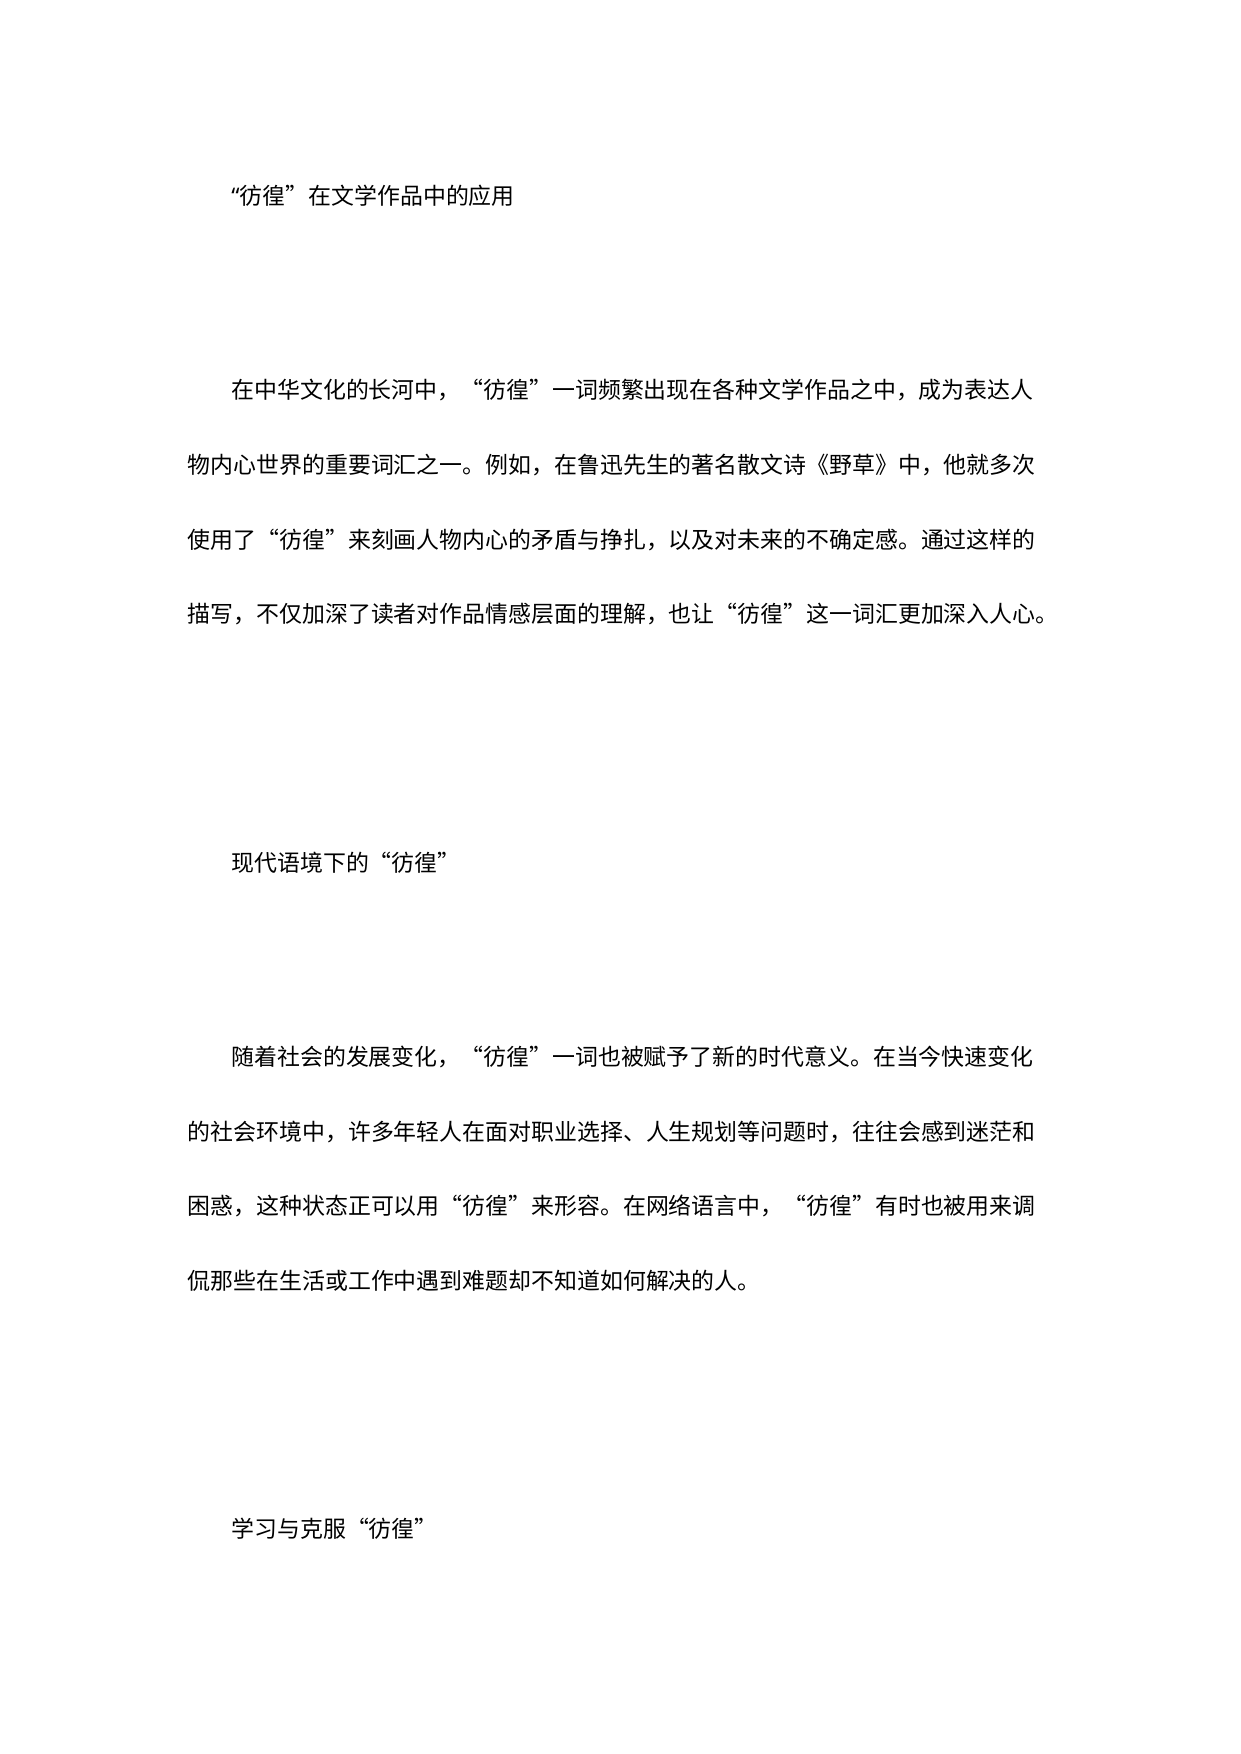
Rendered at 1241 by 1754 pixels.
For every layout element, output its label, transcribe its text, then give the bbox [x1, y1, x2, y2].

text 学习与克服“彷徨” [187, 1495, 1053, 1560]
text “彷徨”在文学作品中的应用 [187, 162, 1053, 227]
text 现代语境下的“彷徨” [187, 828, 1053, 893]
text 在中华文化的长河中，“彷徨”一词频繁出现在各种文学作品之中，成为表达人物内心世界的重要词汇之一。例如，在鲁迅先生的著名散文诗《野草》中，他就多次使用了“彷徨”来刻画人物内心的矛盾与挣扎，以及对未来的不确定感。通过这样的描写，不仅加深了读者对作品情感层面的理解，也让“彷徨”这一词汇更加深入人心。 [187, 356, 1053, 645]
text 随着社会的发展变化，“彷徨”一词也被赋予了新的时代意义。在当今快速变化的社会环境中，许多年轻人在面对职业选择、人生规划等问题时，往往会感到迷茫和困惑，这种状态正可以用“彷徨”来形容。在网络语言中，“彷徨”有时也被用来调侃那些在生活或工作中遇到难题却不知道如何解决的人。 [187, 1023, 1053, 1312]
